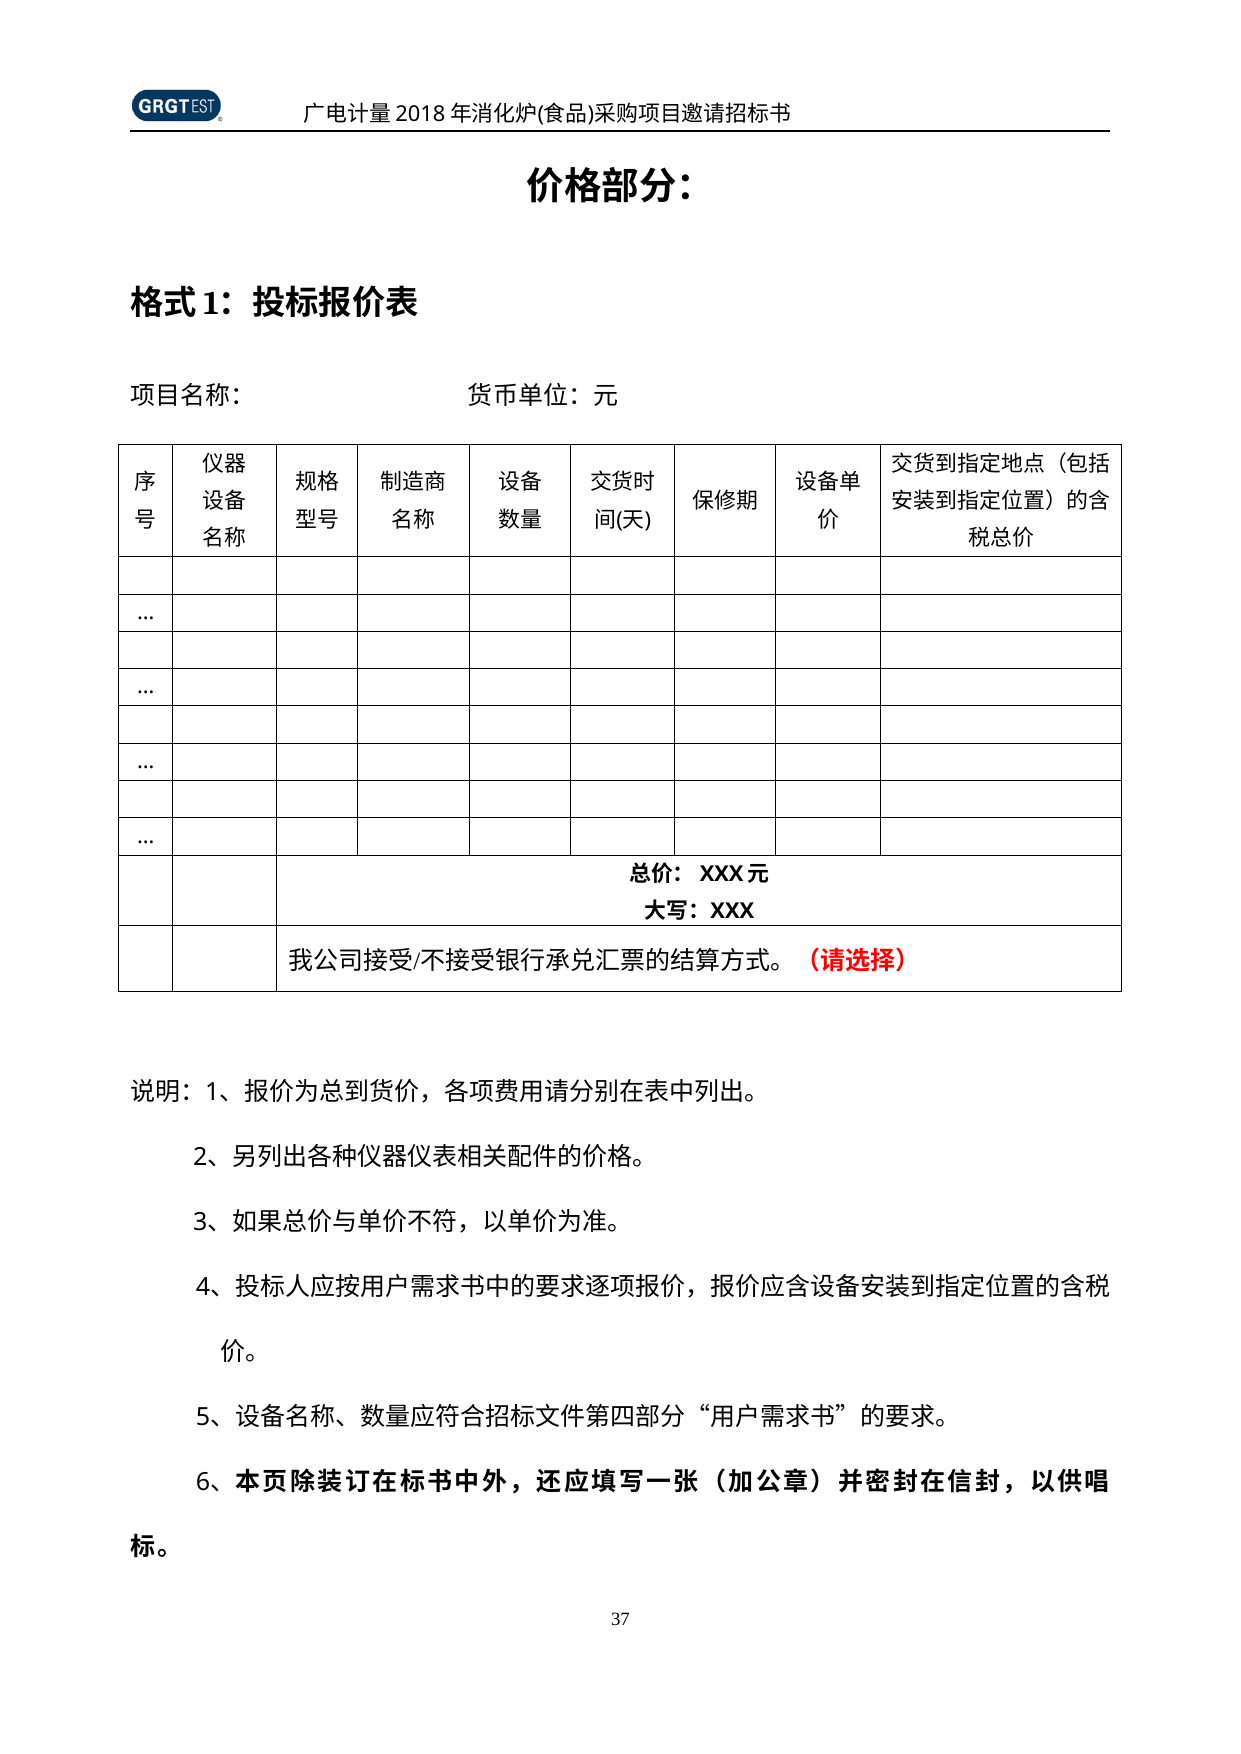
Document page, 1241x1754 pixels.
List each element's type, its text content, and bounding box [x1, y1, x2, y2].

table_cell … [119, 818, 172, 854]
table_cell [173, 744, 276, 780]
table_header 设备单价 [776, 445, 880, 556]
table_cell [776, 595, 880, 631]
table_cell [675, 632, 775, 668]
subtitle 价格部分： [130, 151, 1110, 216]
table_cell [881, 595, 1121, 631]
table_cell [776, 706, 880, 743]
table_cell [277, 632, 357, 668]
table_cell [173, 595, 276, 631]
table_cell [571, 595, 674, 631]
text 3、如果总价与单价不符，以单价为准。 [130, 1187, 1110, 1252]
table_cell [119, 557, 172, 593]
table_cell [173, 818, 276, 854]
text 2、另列出各种仪器仪表相关配件的价格。 [130, 1122, 1110, 1187]
table_header 规格型号 [277, 445, 357, 556]
table_cell [571, 818, 674, 854]
table_cell [881, 744, 1121, 780]
subtitle 格式1：投标报价表 [130, 267, 1110, 332]
table_cell [571, 557, 674, 593]
table_cell [881, 781, 1121, 817]
table_cell … [119, 669, 172, 705]
table_cell [776, 632, 880, 668]
table_cell [358, 781, 469, 817]
table_cell [776, 818, 880, 854]
table_header 保修期 [675, 445, 775, 556]
table_cell [571, 669, 674, 705]
table_cell [358, 706, 469, 743]
table_cell [675, 744, 775, 780]
table_cell [675, 669, 775, 705]
table_cell [470, 706, 570, 743]
table_cell [675, 781, 775, 817]
text 5、设备名称、数量应符合招标文件第四部分“用户需求书”的要求。 [130, 1382, 1110, 1447]
table_header 交货时间(天) [571, 445, 674, 556]
table_cell … [119, 744, 172, 780]
table_cell [119, 856, 172, 925]
table_cell [173, 926, 276, 991]
table_cell [675, 706, 775, 743]
table_cell [881, 818, 1121, 854]
table_cell [571, 632, 674, 668]
table_cell [358, 669, 469, 705]
table_cell [470, 781, 570, 817]
table_cell [358, 595, 469, 631]
table_cell [173, 706, 276, 743]
table_cell [470, 669, 570, 705]
table_cell [277, 669, 357, 705]
table_header 制造商 名称 [358, 445, 469, 556]
table_cell [881, 632, 1121, 668]
table_cell [119, 926, 172, 991]
table_cell [173, 781, 276, 817]
table_cell [119, 706, 172, 743]
table_header 设备 数量 [470, 445, 570, 556]
table_cell [571, 744, 674, 780]
table_cell [881, 669, 1121, 705]
table_cell [358, 818, 469, 854]
table_cell [277, 557, 357, 593]
table_cell [470, 632, 570, 668]
table_cell [277, 706, 357, 743]
table_cell … [119, 595, 172, 631]
table_cell [173, 856, 276, 925]
text 6、本页除装订在标书中外，还应填写一张（加公章）并密封在信封，以供唱标。 [130, 1447, 1110, 1577]
table_cell [881, 557, 1121, 593]
table_cell [277, 744, 357, 780]
table_cell 我公司接受/不接受银行承兑汇票的结算方式。（请选择） [277, 926, 1121, 991]
table_cell [675, 595, 775, 631]
table_cell [881, 706, 1121, 743]
table_header 序号 [119, 445, 172, 556]
table_cell 总价： XXX元 大写：XXX [277, 856, 1121, 925]
table_cell [470, 818, 570, 854]
table_header 交货到指定地点（包括安装到指定位置）的含税总价 [881, 445, 1121, 556]
table_cell [119, 781, 172, 817]
table_cell [776, 557, 880, 593]
table_cell [277, 781, 357, 817]
table_cell [675, 557, 775, 593]
text 说明：1、报价为总到货价，各项费用请分别在表中列出。 [130, 1057, 1110, 1122]
table_cell [470, 595, 570, 631]
table_cell [776, 781, 880, 817]
table_cell [358, 632, 469, 668]
table_header 仪器 设备 名称 [173, 445, 276, 556]
table_cell [358, 557, 469, 593]
picture [129, 88, 224, 122]
table_cell [173, 557, 276, 593]
text 项目名称： 货币单位：元 [130, 361, 1110, 426]
table_cell [277, 818, 357, 854]
table_cell [119, 632, 172, 668]
table_cell [470, 557, 570, 593]
table_cell [571, 781, 674, 817]
table_cell [470, 744, 570, 780]
table_cell [358, 744, 469, 780]
table_cell [173, 669, 276, 705]
table_cell [776, 669, 880, 705]
table_cell [277, 595, 357, 631]
table_cell [675, 818, 775, 854]
table_cell [571, 706, 674, 743]
table_cell [776, 744, 880, 780]
text 4、投标人应按用户需求书中的要求逐项报价，报价应含设备安装到指定位置的含税价。 [196, 1252, 1110, 1382]
table_cell [173, 632, 276, 668]
